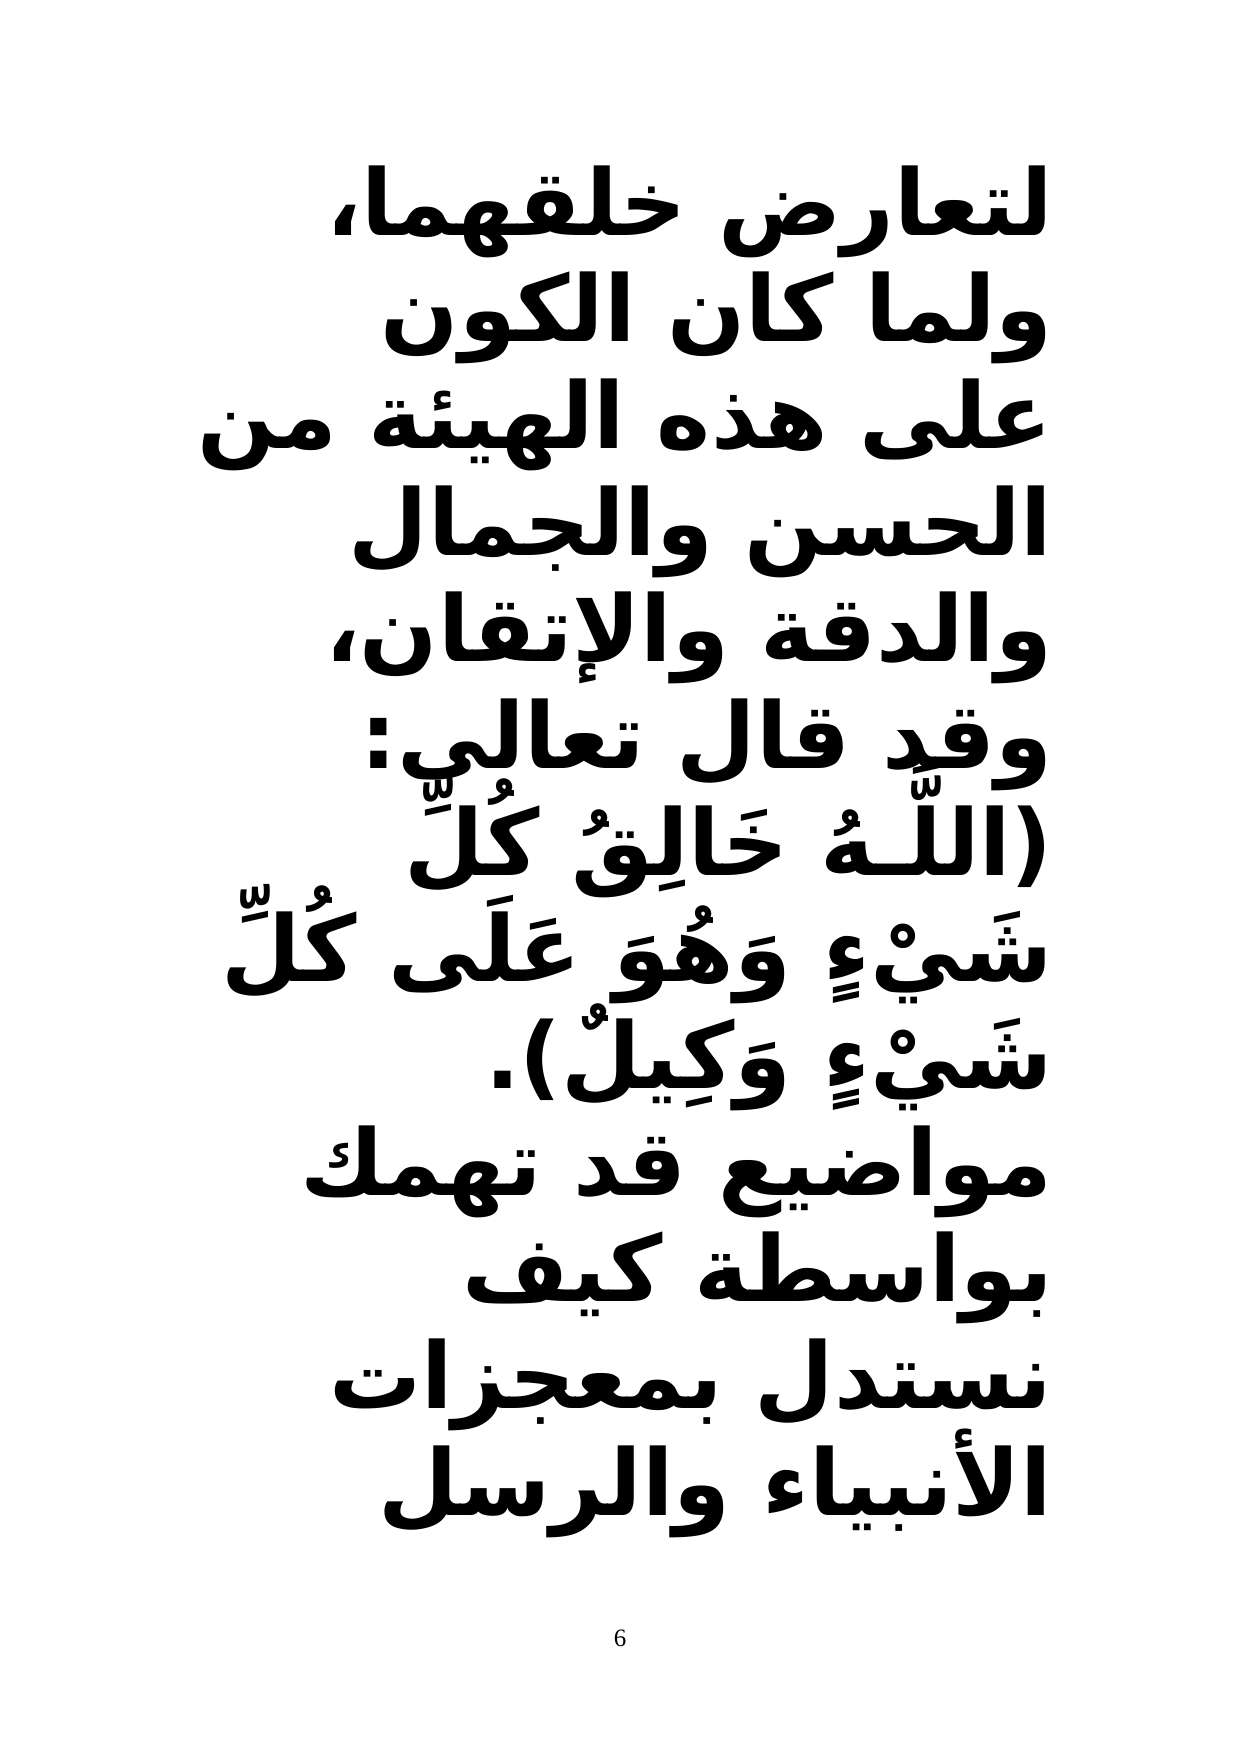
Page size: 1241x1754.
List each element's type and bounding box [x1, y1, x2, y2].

text [187, 150, 1053, 1110]
text [187, 1110, 1053, 1537]
